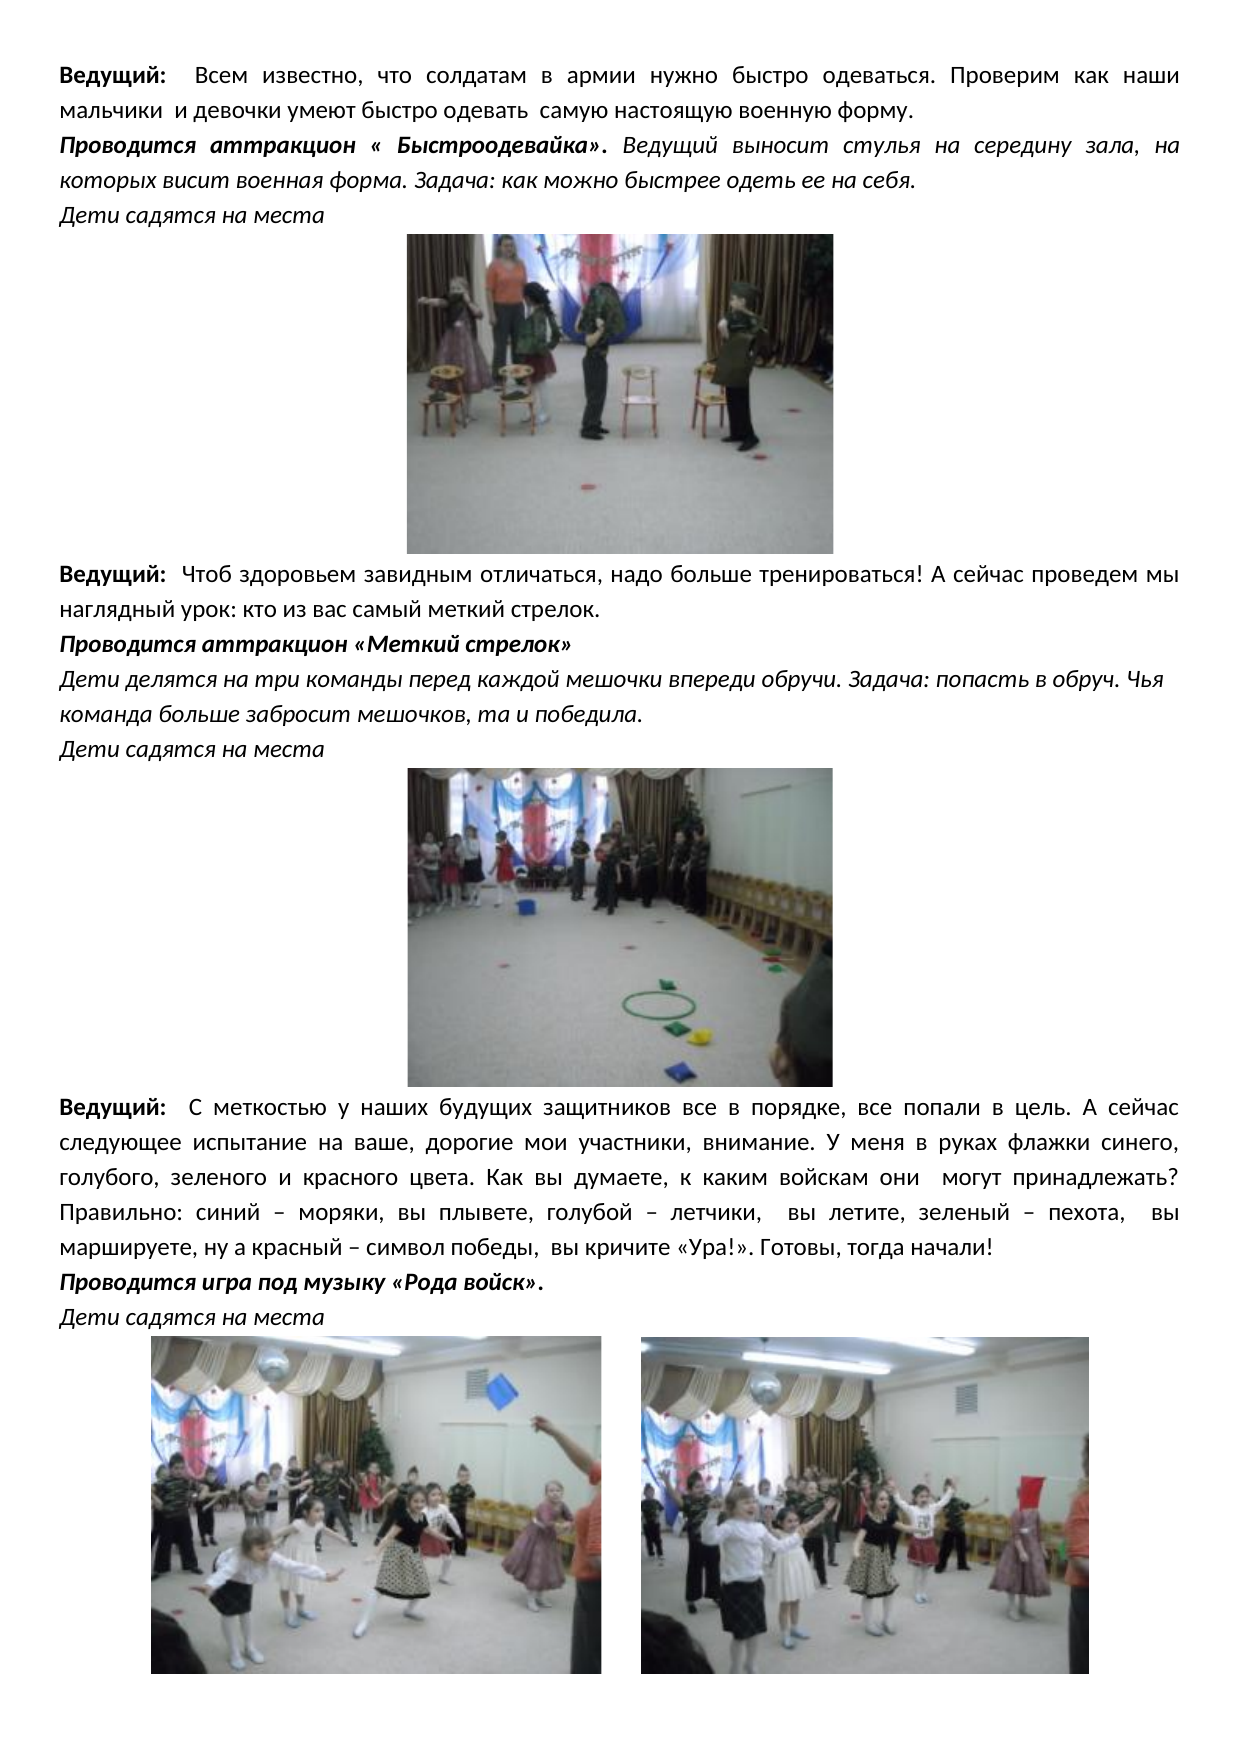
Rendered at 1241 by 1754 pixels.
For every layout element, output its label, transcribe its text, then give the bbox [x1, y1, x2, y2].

text Ведущий: Всем известно, что солдатам в армии нужно быстро одеваться. Проверим как наши мальчики и девочки умеют быстро одевать самую настоящую военную форму. [59, 59, 1181, 124]
text Ведущий: Чтоб здоровьем завидным отличаться, надо больше тренироваться! А сейчас проведем мы наглядный урок: кто из вас самый меткий стрелок. [59, 558, 1181, 623]
picture [406, 234, 834, 554]
picture [641, 1337, 1089, 1674]
text Дети делятся на три команды перед каждой мешочки впереди обручи. Задача: попасть в обруч. Чья команда больше забросит мешочков, та и победила. [59, 663, 1181, 728]
text Проводится аттракцион « Быстроодевайка». Ведущий выносит стулья на середину зала, на которых висит военная форма. Задача: как можно быстрее одеть ее на себя. [59, 129, 1181, 194]
picture [407, 768, 833, 1087]
text Проводится игра под музыку «Рода войск». [59, 1266, 1181, 1296]
text Дети садятся на места [59, 733, 1181, 763]
text Проводится аттракцион «Меткий стрелок» [59, 628, 1181, 658]
picture [151, 1336, 602, 1674]
text Ведущий: С меткостью у наших будущих защитников все в порядке, все попали в цель. А сейчас следующее испытание на ваше, дорогие мои участники, внимание. У меня в руках флажки синего, голубого, зеленого и красного цвета. Как вы думаете, к каким войскам они могут принадлежать? Правильно: синий – моряки, вы плывете, голубой – летчики, вы летите, зеленый – пехота, вы маршируете, ну а красный – символ победы, вы кричите «Ура!». Готовы, тогда начали! [59, 1091, 1181, 1261]
text Дети садятся на места [59, 1301, 1181, 1331]
text Дети садятся на места [59, 199, 1181, 229]
